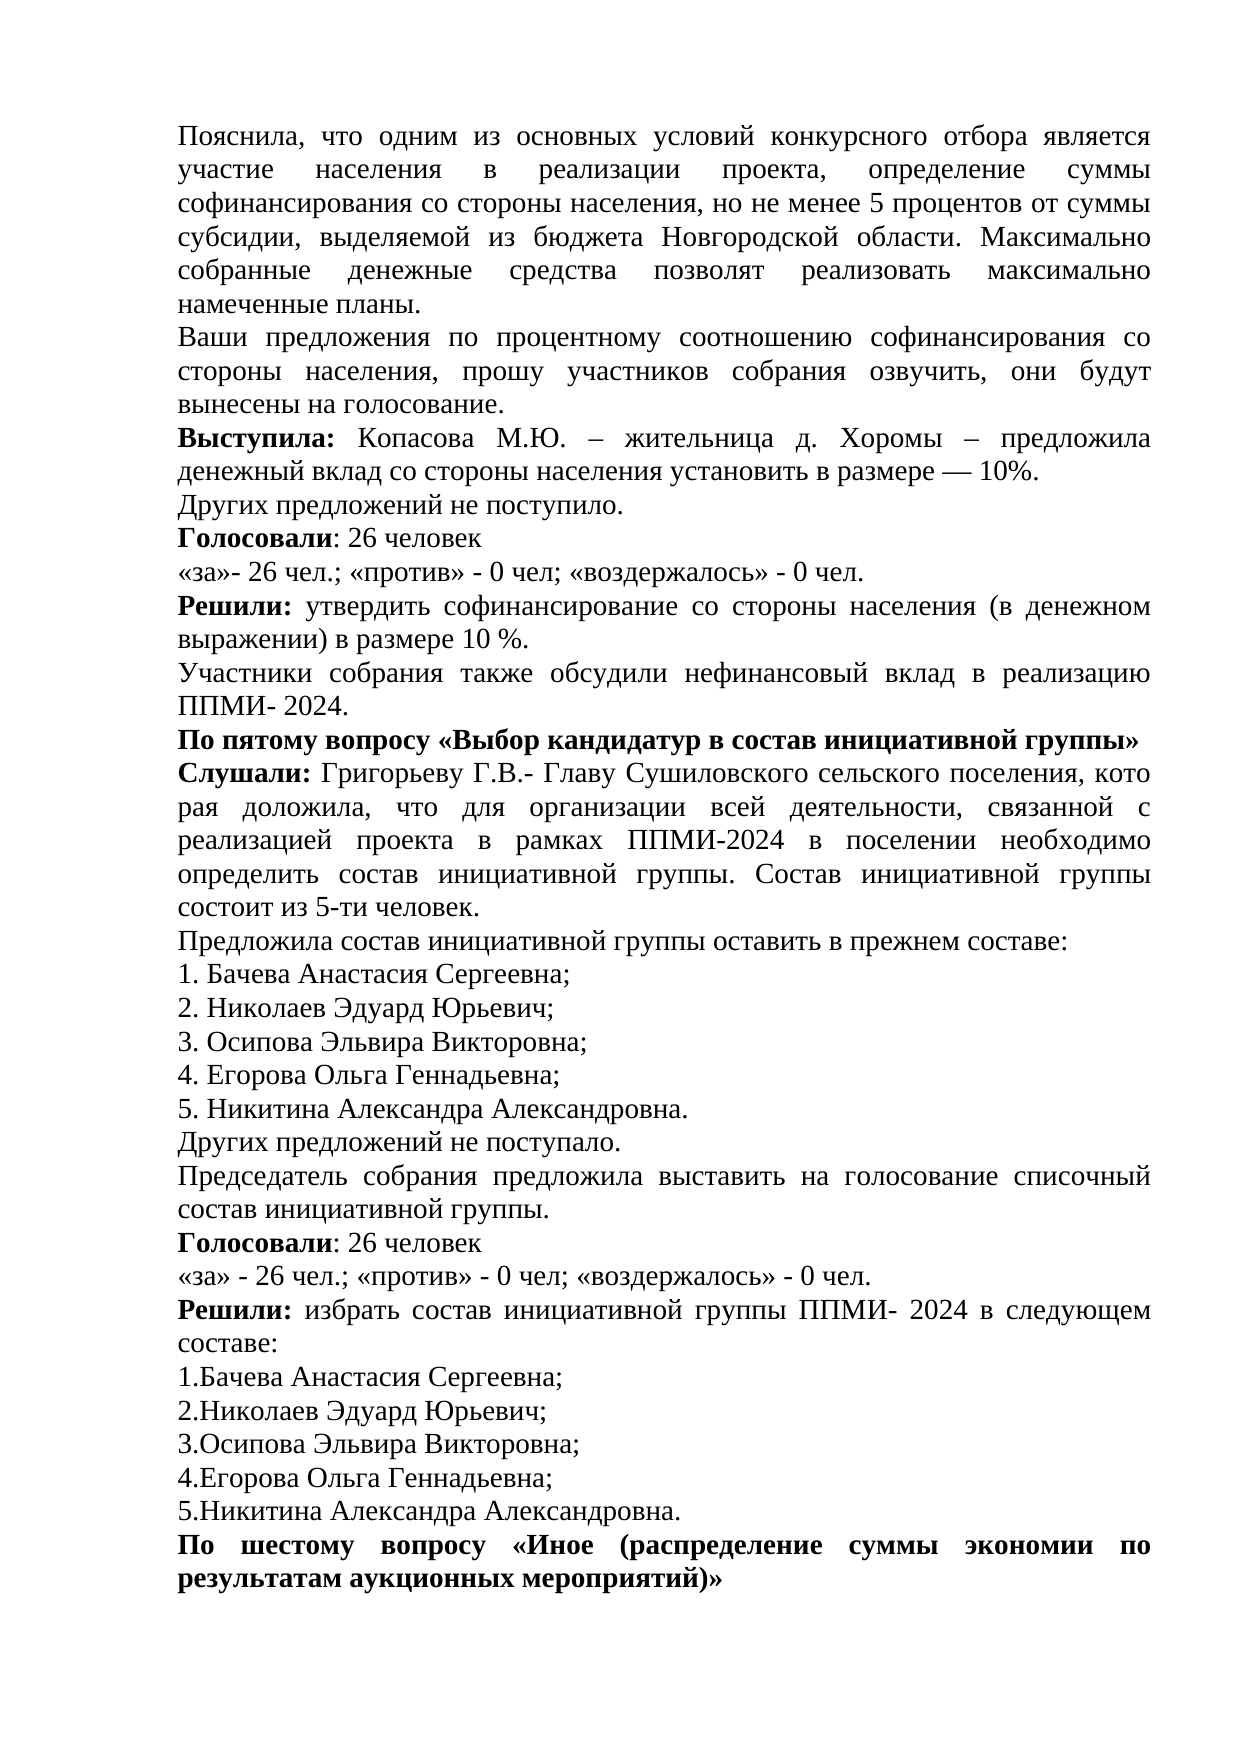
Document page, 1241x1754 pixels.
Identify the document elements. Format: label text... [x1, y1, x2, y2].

text Слушали: Григорьеву Г.В.- Главу Сушиловского сельского поселения, кото рая доложила, что для организации всей деятельности, связанной с реализацией проекта в рамках ППМИ-2024 в поселении необходимо определить состав инициативной группы. Состав инициативной группы состоит из 5-ти человек. [177, 755, 1152, 923]
text 5. Никитина Александра Александровна. [177, 1091, 1152, 1124]
text Решили: утвердить софинансирование со стороны населения (в денежном выражении) в размере 10 %. [177, 588, 1152, 655]
text 1.Бачева Анастасия Сергеевна; [177, 1359, 1152, 1393]
text Других предложений не поступало. [177, 1124, 1152, 1158]
text Выступила: Копасова М.Ю. – жительница д. Хоромы – предложила денежный вклад со стороны населения установить в размере — 10%. [177, 420, 1152, 487]
text По пятому вопросу «Выбор кандидатур в состав инициативной группы» [177, 722, 1152, 755]
text Голосовали: 26 человек [177, 1225, 1152, 1258]
text 4. Егорова Ольга Геннадьевна; [177, 1057, 1152, 1091]
text 2.Николаев Эдуард Юрьевич; [177, 1393, 1152, 1426]
text Председатель собрания предложила выставить на голосование списочный состав инициативной группы. [177, 1158, 1152, 1225]
text Решили: избрать состав инициативной группы ППМИ- 2024 в следующем составе: [177, 1292, 1152, 1359]
text Предложила состав инициативной группы оставить в прежнем составе: [177, 923, 1152, 957]
text «за» - 26 чел.; «против» - 0 чел; «воздержалось» - 0 чел. [177, 1258, 1152, 1292]
text 2. Николаев Эдуард Юрьевич; [177, 990, 1152, 1024]
text 4.Егорова Ольга Геннадьевна; [177, 1460, 1152, 1493]
text По шестому вопросу «Иное (распределение суммы экономии по результатам аукционных мероприятий)» [177, 1527, 1152, 1594]
text Других предложений не поступило. [177, 487, 1152, 521]
text Пояснила, что одним из основных условий конкурсного отбора является участие населения в реализации проекта, определение суммы софинансирования со стороны населения, но не менее 5 процентов от суммы субсидии, выделяемой из бюджета Новгородской области. Максимально собранные денежные средства позволят реализовать максимально намеченные планы. [177, 118, 1152, 319]
text Ваши предложения по процентному соотношению софинансирования со стороны населения, прошу участников собрания озвучить, они будут вынесены на голосование. [177, 319, 1152, 420]
text 1. Бачева Анастасия Сергеевна; [177, 957, 1152, 990]
text 5.Никитина Александра Александровна. [177, 1493, 1152, 1527]
text Участники собрания также обсудили нефинансовый вклад в реализацию ППМИ- 2024. [177, 655, 1152, 722]
text 3.Осипова Эльвира Викторовна; [177, 1426, 1152, 1460]
text Голосовали: 26 человек [177, 521, 1152, 554]
text «за»- 26 чел.; «против» - 0 чел; «воздержалось» - 0 чел. [177, 554, 1152, 588]
text 3. Осипова Эльвира Викторовна; [177, 1024, 1152, 1057]
